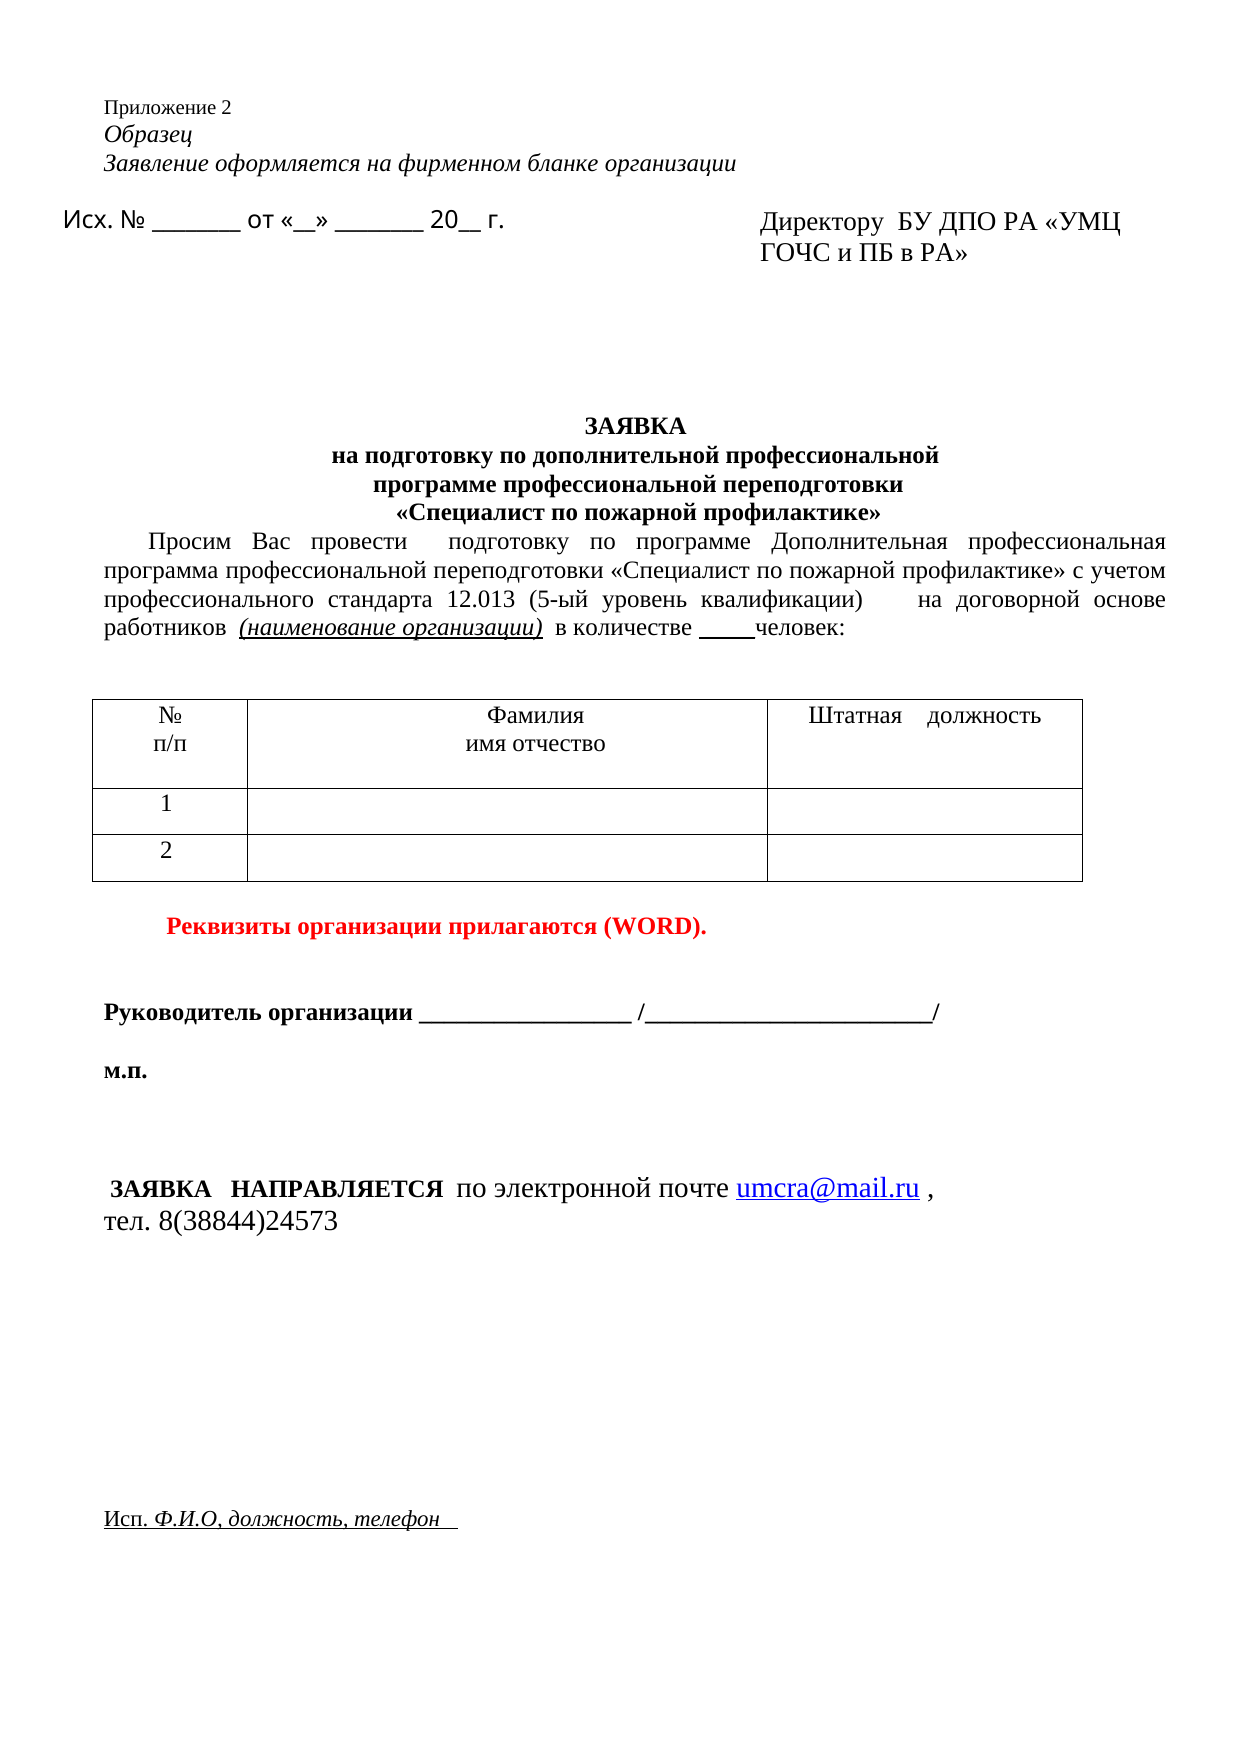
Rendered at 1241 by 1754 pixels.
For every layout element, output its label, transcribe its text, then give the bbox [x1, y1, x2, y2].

text ЗАЯВКА НАПРАВЛЯЕТСЯ по электронной почте umcra@mail.ru , [103, 1170, 1167, 1203]
table_header Штатная должность [768, 700, 1082, 787]
table_cell 2 [93, 835, 247, 881]
table_cell [248, 835, 767, 881]
text на подготовку по дополнительной профессиональной [103, 440, 1167, 469]
table_header Фамилия имя отчество [248, 700, 767, 787]
text программе профессиональной переподготовки [103, 469, 1167, 497]
text м.п. [103, 1055, 1167, 1083]
text Заявление оформляется на фирменном бланке организации [103, 148, 1167, 176]
table_cell [768, 835, 1082, 881]
text ЗАЯВКА [103, 411, 1167, 440]
text Образец [103, 119, 1167, 148]
text «Специалист по пожарной профилактике» [103, 497, 1167, 526]
table_cell [248, 789, 767, 834]
table_header № п/п [93, 700, 247, 787]
text тел. 8(38844)24573 [103, 1203, 1167, 1237]
text Просим Вас провести подготовку по программе Дополнительная профессиональная программа профессиональной переподготовки «Специалист по пожарной профилактике» с учетом профессионального стандарта 12.013 (5-ый уровень квалификации) на договорной основе работников (наименование организации) в количестве ____человек: [103, 526, 1167, 641]
text Приложение 2 [103, 95, 1167, 119]
table_cell [768, 789, 1082, 834]
table_cell 1 [93, 789, 247, 834]
text Руководитель организации _________________ /_______________________/ [103, 997, 1167, 1026]
text Исп. Ф.И.О, должность, телефон [103, 1505, 1167, 1532]
text Директору БУ ДПО РА «УМЦ ГОЧС и ПБ в РА» [760, 205, 1167, 267]
text Реквизиты организации прилагаются (WORD). [103, 911, 1167, 940]
